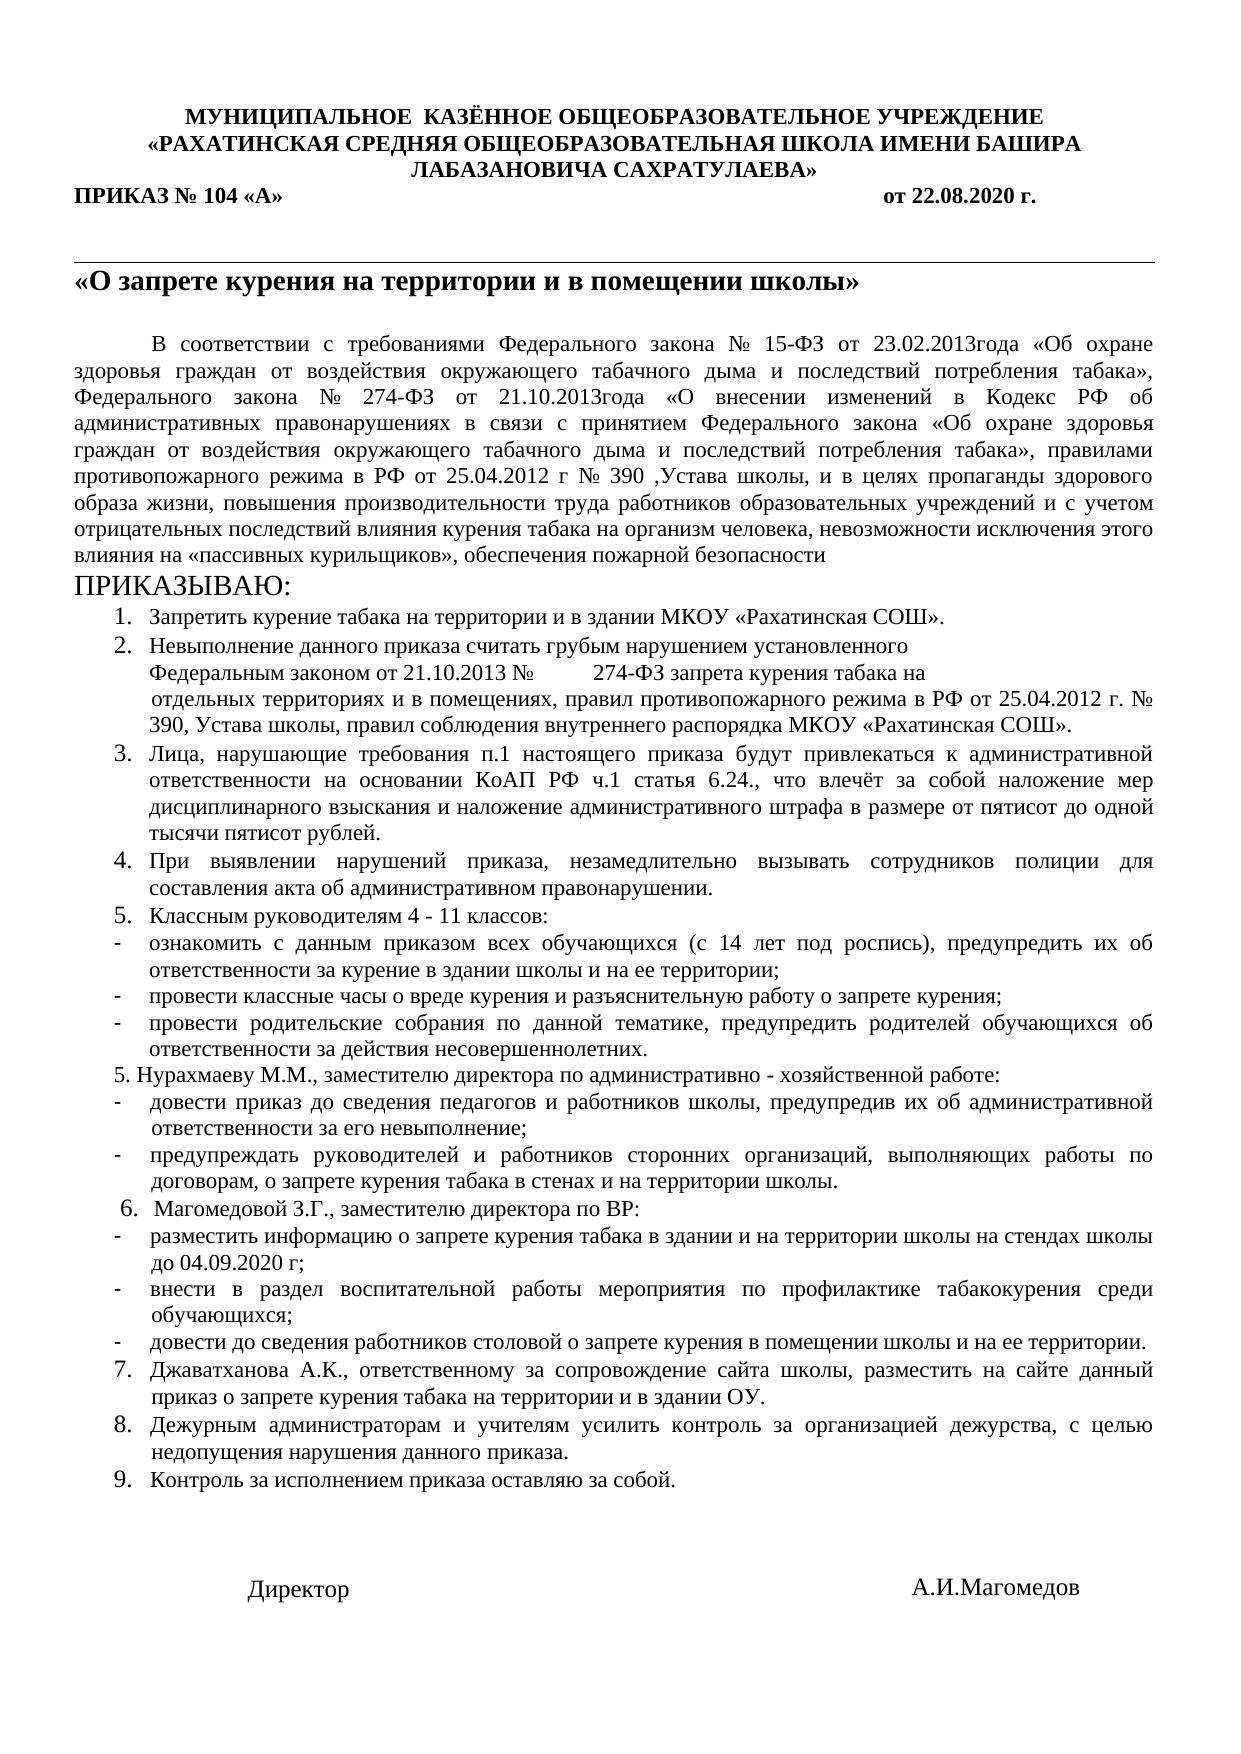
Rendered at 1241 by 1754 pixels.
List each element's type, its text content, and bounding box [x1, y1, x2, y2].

list провести классные часы о вреде курения и разъяснительную работу о запрете курения; [113, 982, 1155, 1009]
text ПРИКАЗЫВАЮ: [74, 568, 1155, 601]
list Лица, нарушающие требования п.1 настоящего приказа будут привлекаться к административной ответственности на основании КоАП РФ ч.1 статья 6.24., что влечёт за собой наложение мер дисциплинарного взыскания и наложение административного штрафа в размере от пятисот до одной тысячи пятисот рублей. [113, 738, 1155, 846]
list разместить информацию о запрете курения табака в здании и на территории школы на стендах школы до 04.09.2020 г; [113, 1222, 1155, 1275]
list Контроль за исполнением приказа оставляю за собой. [74, 1464, 1155, 1493]
text отдельных территориях и в помещениях, правил противопожарного режима в РФ от 25.04.2012 г. № 390, Устава школы, правил соблюдения внутреннего распорядка МКОУ «Рахатинская СОШ». [149, 685, 1155, 738]
list предупреждать руководителей и работников сторонних организаций, выполняющих работы по договорам, о запрете курения табака в стенах и на территории школы. [113, 1141, 1155, 1193]
text 5. Нурахмаеву М.М., заместителю директора по административно - хозяйственной работе: [113, 1061, 1155, 1088]
text «РАХАТИНСКАЯ СРЕДНЯЯ ОБЩЕОБРАЗОВАТЕЛЬНАЯ ШКОЛА ИМЕНИ БАШИРА ЛАБАЗАНОВИЧА САХРАТУЛАЕВА» [74, 130, 1155, 182]
text МУНИЦИПАЛЬНОЕ КАЗЁННОЕ ОБЩЕОБРАЗОВАТЕЛЬНОЕ УЧРЕЖДЕНИЕ [74, 103, 1155, 130]
list довести до сведения работников столовой о запрете курения в помещении школы и на ее территории. [113, 1328, 1155, 1354]
text ПРИКАЗ № 104 «А» от 22.08.2020 г. [74, 182, 1155, 209]
list ознакомить с данным приказом всех обучающихся (с 14 лет под роспись), предупредить их об ответственности за курение в здании школы и на ее территории; [113, 929, 1155, 982]
list Магомедовой З.Г., заместителю директора по ВР: [74, 1193, 1155, 1222]
text В соответствии с требованиями Федерального закона № 15-ФЗ от 23.02.2013года «Об охране здоровья граждан от воздействия окружающего табачного дыма и последствий потребления табака», Федерального закона № 274-ФЗ от 21.10.2013года «О внесении изменений в Кодекс РФ об административных правонарушениях в связи с принятием Федерального закона «Об охране здоровья граждан от воздействия окружающего табачного дыма и последствий потребления табака», правилами противопожарного режима в РФ от 25.04.2012 г № 390 ,Устава школы, и в целях пропаганды здорового образа жизни, повышения производительности труда работников образовательных учреждений и с учетом отрицательных последствий влияния курения табака на организм человека, невозможности исключения этого влияния на «пассивных курильщиков», обеспечения пожарной безопасности [74, 330, 1155, 568]
list довести приказ до сведения педагогов и работников школы, предупредив их об административной ответственности за его невыполнение; [113, 1088, 1155, 1141]
list Классным руководителям 4 - 11 классов: [74, 901, 1155, 929]
list Джаватханова А.К., ответственному за сопровождение сайта школы, разместить на сайте данный приказ о запрете курения табака на территории и в здании ОУ. [113, 1354, 1155, 1409]
text «О запрете курения на территории и в помещении школы» [74, 263, 1155, 297]
list При выявлении нарушений приказа, незамедлительно вызывать сотрудников полиции для составления акта об административном правонарушении. [113, 846, 1155, 901]
text Федеральным законом от 21.10.2013 № 274-ФЗ запрета курения табака на [74, 659, 1155, 685]
list Невыполнение данного приказа считать грубым нарушением установленного [74, 630, 1155, 659]
list провести родительские собрания по данной тематике, предупредить родителей обучающихся об ответственности за действия несовершеннолетних. [113, 1009, 1155, 1061]
list внести в раздел воспитательной работы мероприятия по профилактике табакокурения среди обучающихся; [113, 1275, 1155, 1328]
list Запретить курение табака на территории и в здании МКОУ «Рахатинская СОШ». [74, 601, 1155, 630]
text А.И.Магомедов [74, 1572, 1080, 1601]
list Дежурным администраторам и учителям усилить контроль за организацией дежурства, с целью недопущения нарушения данного приказа. [113, 1409, 1155, 1464]
